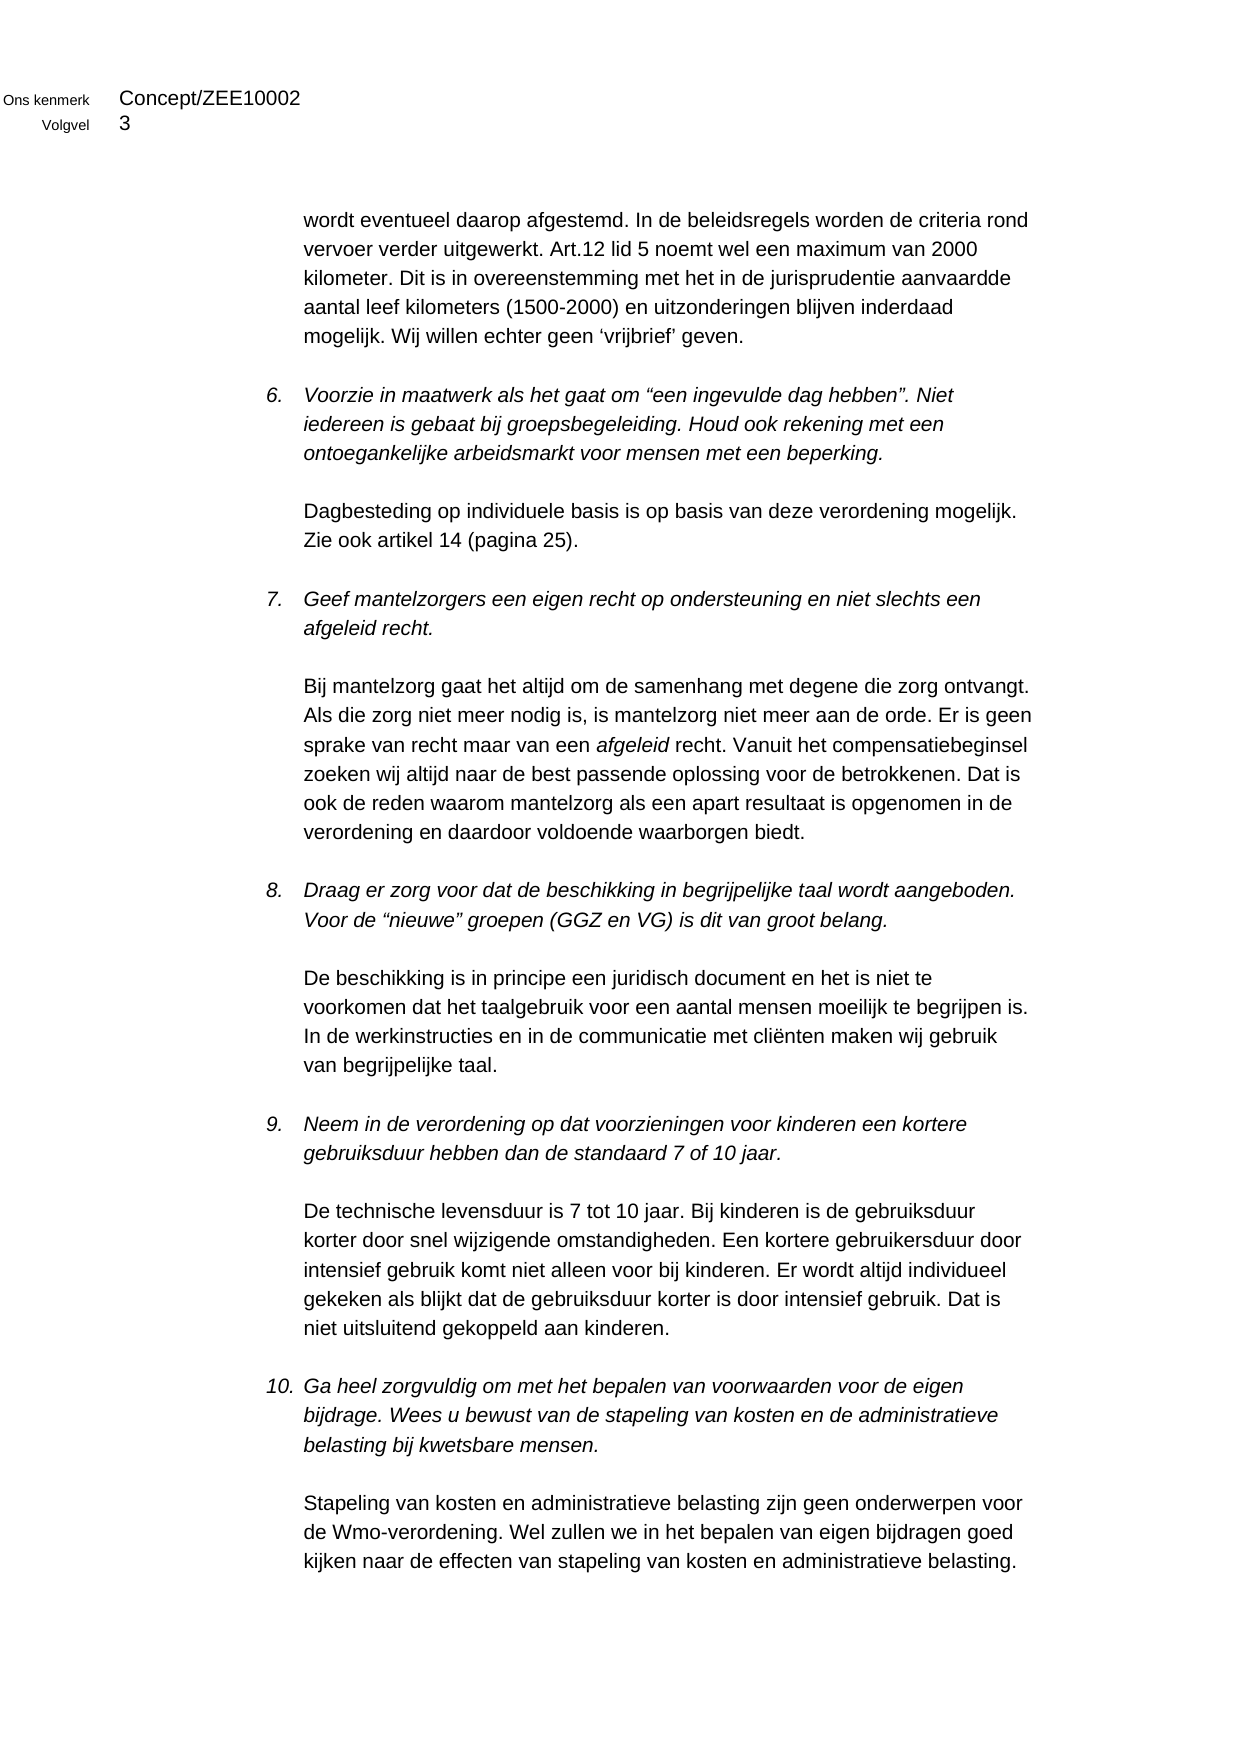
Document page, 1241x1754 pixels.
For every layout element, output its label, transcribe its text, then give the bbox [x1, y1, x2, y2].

text Bij mantelzorg gaat het altijd om de samenhang met degene die zorg ontvangt. Als die zorg niet meer nodig is, is mantelzorg niet meer aan de orde. Er is geen sprake van recht maar van een afgeleid recht. Vanuit het compensatiebeginsel zoeken wij altijd naar de best passende oplossing voor de betrokkenen. Dat is ook de reden waarom mantelzorg als een apart resultaat is opgenomen in de verordening en daardoor voldoende waarborgen biedt. [303, 669, 1033, 844]
list Draag er zorg voor dat de beschikking in begrijpelijke taal wordt aangeboden. Voor de “nieuwe” groepen (GGZ en VG) is dit van groot belang. [266, 873, 1033, 931]
list Geef mantelzorgers een eigen recht op ondersteuning en niet slechts een afgeleid recht. [266, 581, 1033, 640]
text Dagbesteding op individuele basis is op basis van deze verordening mogelijk. Zie ook artikel 14 (pagina 25). [303, 494, 1033, 552]
text Stapeling van kosten en administratieve belasting zijn geen onderwerpen voor de Wmo-verordening. Wel zullen we in het bepalen van eigen bijdragen goed kijken naar de effecten van stapeling van kosten en administratieve belasting. [303, 1486, 1033, 1573]
list Ga heel zorgvuldig om met het bepalen van voorwaarden voor de eigen bijdrage. Wees u bewust van de stapeling van kosten en de administratieve belasting bij kwetsbare mensen. [266, 1369, 1033, 1456]
list Voorzie in maatwerk als het gaat om “een ingevulde dag hebben”. Niet iedereen is gebaat bij groepsbegeleiding. Houd ook rekening met een ontoegankelijke arbeidsmarkt voor mensen met een beperking. [266, 377, 1033, 465]
list Neem in de verordening op dat voorzieningen voor kinderen een kortere gebruiksduur hebben dan de standaard 7 of 10 jaar. [266, 1106, 1033, 1165]
text De beschikking is in principe een juridisch document en het is niet te voorkomen dat het taalgebruik voor een aantal mensen moeilijk te begrijpen is. In de werkinstructies en in de communicatie met cliënten maken wij gebruik van begrijpelijke taal. [303, 961, 1033, 1077]
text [303, 202, 1033, 348]
text De technische levensduur is 7 tot 10 jaar. Bij kinderen is de gebruiksduur korter door snel wijzigende omstandigheden. Een kortere gebruikersduur door intensief gebruik komt niet alleen voor bij kinderen. Er wordt altijd individueel gekeken als blijkt dat de gebruiksduur korter is door intensief gebruik. Dat is niet uitsluitend gekoppeld aan kinderen. [303, 1194, 1033, 1340]
